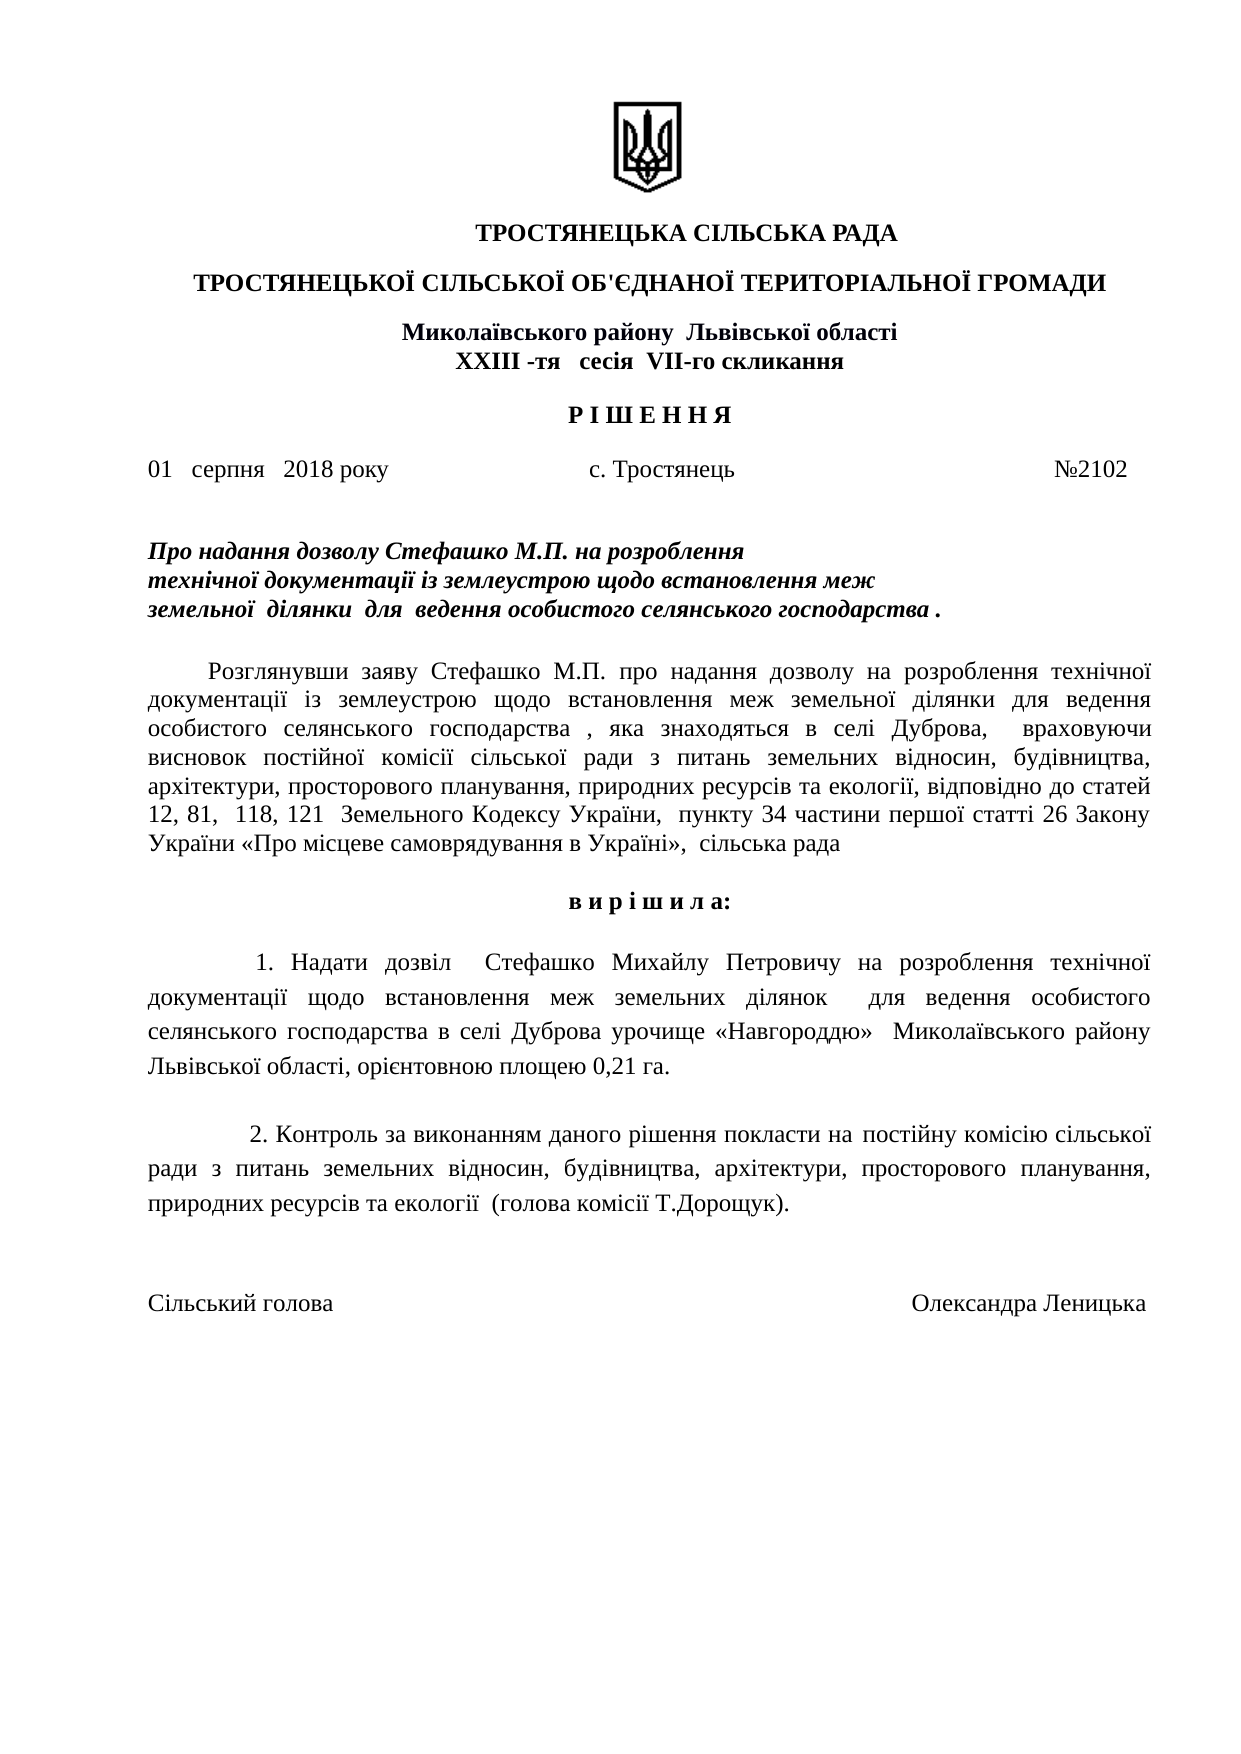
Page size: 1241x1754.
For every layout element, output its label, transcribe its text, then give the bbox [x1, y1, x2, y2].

text Про надання дозволу Стефашко М.П. на розроблення [148, 536, 1152, 565]
text Р І Ш Е Н Н Я [148, 400, 1152, 429]
text 1. Надати дозвіл Стефашко Михайлу Петровичу на розроблення технічної документації щодо встановлення меж земельних ділянок для ведення особистого селянського господарства в селі Дуброва урочище «Навгороддю» Миколаївського району Львівської області, орієнтовною площею 0,21 га. [148, 947, 1152, 1080]
text Миколаївського району Львівської області [148, 317, 1152, 346]
text Сільський голова Олександра Леницька [148, 1288, 1152, 1317]
text ТРОСТЯНЕЦЬКА СІЛЬСЬКА РАДА [148, 218, 1152, 247]
picture [611, 88, 688, 194]
text в и р і ш и л а: [148, 886, 1152, 914]
text 2. Контроль за виконанням даного рішення покласти на постійну комісію сільської ради з питань земельних відносин, будівництва, архітектури, просторового планування, природних ресурсів та екології (голова комісії Т.Дорощук). [148, 1119, 1152, 1217]
text ХХІІІ -тя сесія VІІ-го скликання [148, 346, 1152, 375]
text технічної документації із землеустрою щодо встановлення меж [148, 565, 1152, 594]
text 01 серпня 2018 року с. Тростянець №2102 [148, 454, 1152, 483]
text ТРОСТЯНЕЦЬКОЇ СІЛЬСЬКОЇ ОБ'ЄДНАНОЇ ТЕРИТОРІАЛЬНОЇ ГРОМАДИ [148, 268, 1152, 297]
text земельної ділянки для ведення особистого селянського господарства . [148, 594, 1152, 623]
text Розглянувши заяву Стефашко М.П. про надання дозволу на розроблення технічної документації із землеустрою щодо встановлення меж земельної ділянки для ведення особистого селянського господарства , яка знаходяться в селі Дуброва, враховуючи висновок постійної комісії сільської ради з питань земельних відносин, будівництва, архітектури, просторового планування, природних ресурсів та екології, відповідно до статей 12, 81, 118, 121 Земельного Кодексу України, пункту 34 частини першої статті 26 Закону України «Про місцеве самоврядування в Україні», сільська рада [148, 656, 1152, 857]
